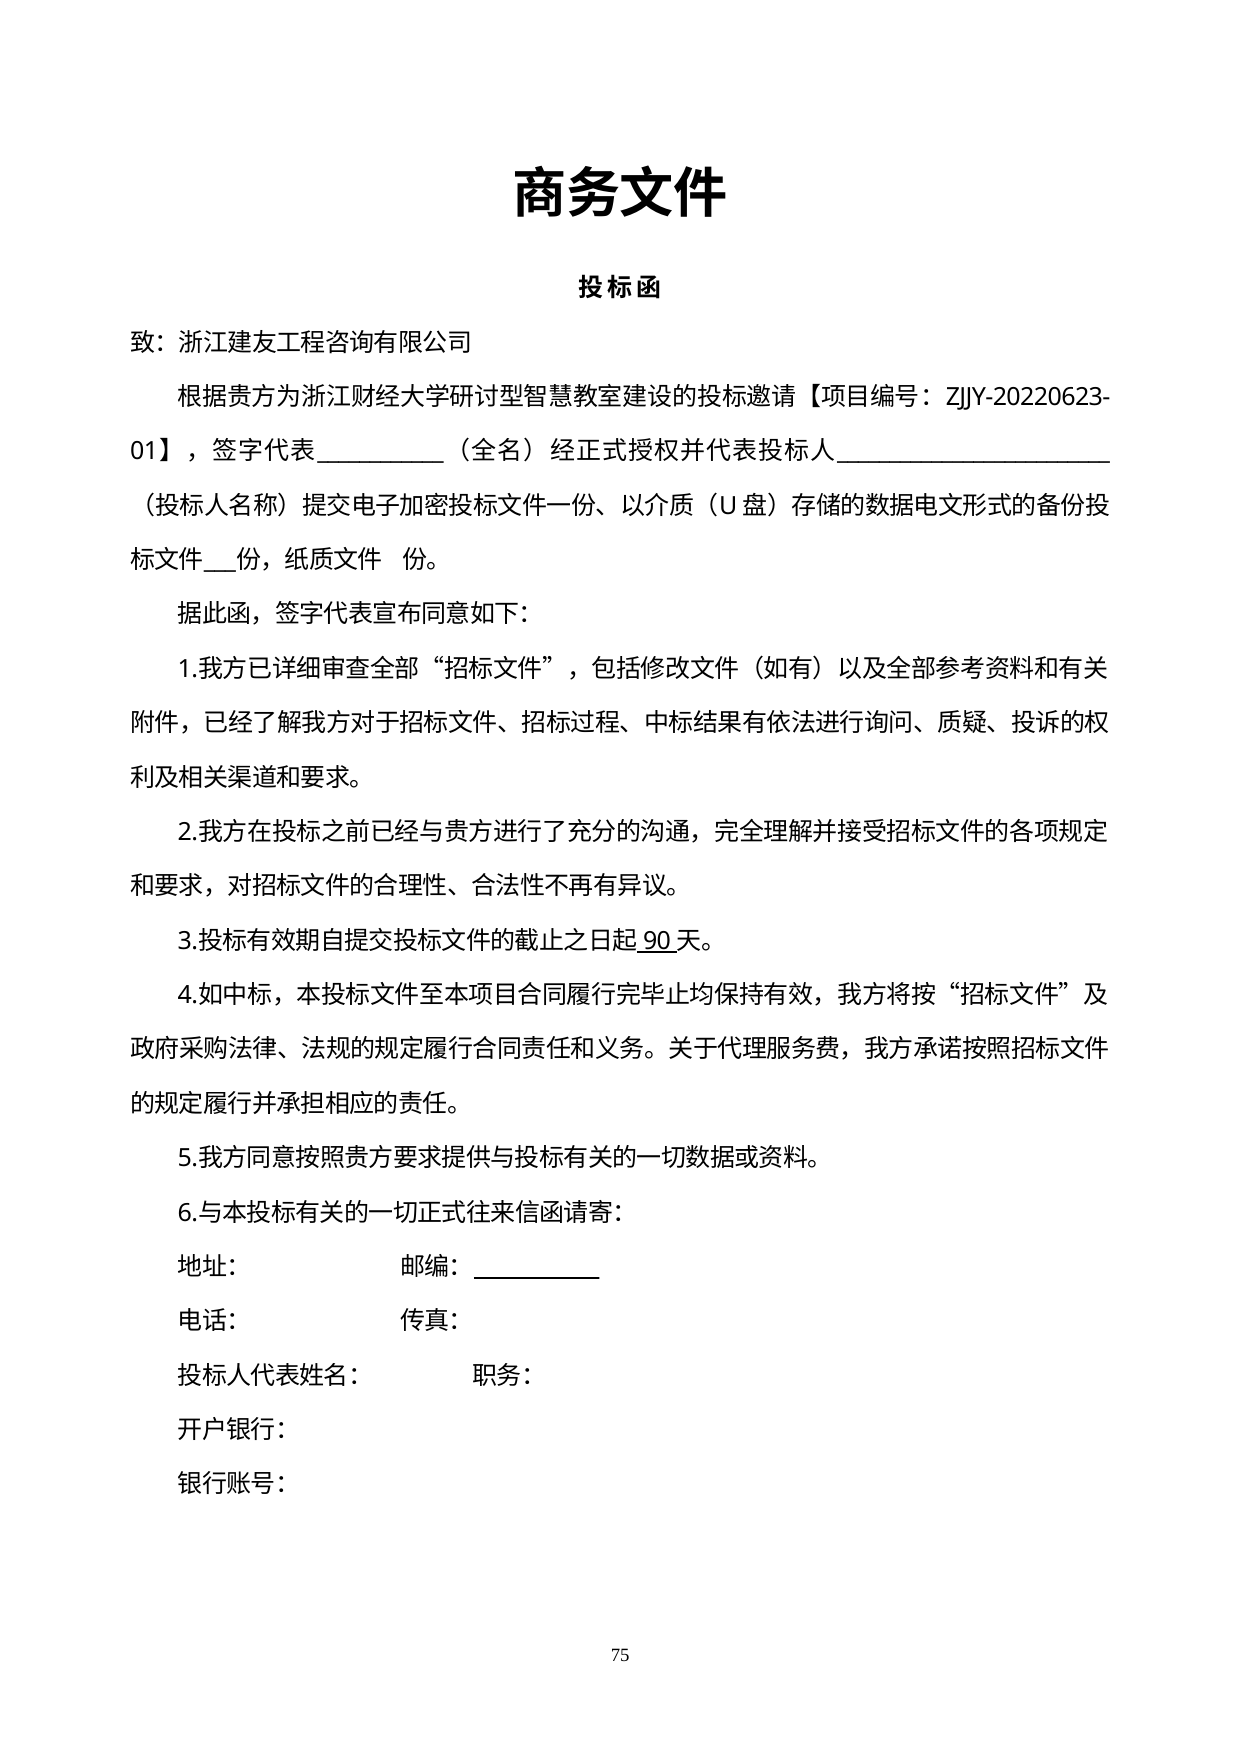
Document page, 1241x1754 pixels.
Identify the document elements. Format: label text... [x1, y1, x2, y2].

text 投标人代表姓名： 职务： [130, 1355, 1110, 1391]
text 商务文件 [130, 150, 1110, 228]
text 4.如中标，本投标文件至本项目合同履行完毕止均保持有效，我方将按“招标文件”及政府采购法律、法规的规定履行合同责任和义务。关于代理服务费，我方承诺按照招标文件的规定履行并承担相应的责任。 [130, 974, 1110, 1119]
text 银行账号： [130, 1464, 1110, 1500]
text 5.我方同意按照贵方要求提供与投标有关的一切数据或资料。 [130, 1138, 1110, 1174]
text 3.投标有效期自提交投标文件的截止之日起 90 天。 [130, 920, 1110, 956]
text 据此函，签字代表宣布同意如下： [130, 594, 1110, 630]
text 开户银行： [130, 1409, 1110, 1446]
text 电话： 传真： [130, 1301, 1110, 1337]
text 根据贵方为浙江财经大学研讨型智慧教室建设的投标邀请【项目编号：ZJJY-20220623-01】，签字代表____________（全名）经正式授权并代表投标人__________________________（投标人名称）提交电子加密投标文件一份、以介质（U盘）存储的数据电文形式的备份投标文件___份，纸质文件 份。 [130, 376, 1110, 576]
text 投 标 函 [130, 268, 1110, 304]
text 1.我方已详细审查全部“招标文件”，包括修改文件（如有）以及全部参考资料和有关附件，已经了解我方对于招标文件、招标过程、中标结果有依法进行询问、质疑、投诉的权利及相关渠道和要求。 [130, 648, 1110, 793]
text 2.我方在投标之前已经与贵方进行了充分的沟通，完全理解并接受招标文件的各项规定和要求，对招标文件的合理性、合法性不再有异议。 [130, 811, 1110, 902]
text 致：浙江建友工程咨询有限公司 [130, 322, 1110, 358]
text 6.与本投标有关的一切正式往来信函请寄： [130, 1192, 1110, 1228]
text 地址： 邮编： [130, 1246, 1110, 1283]
